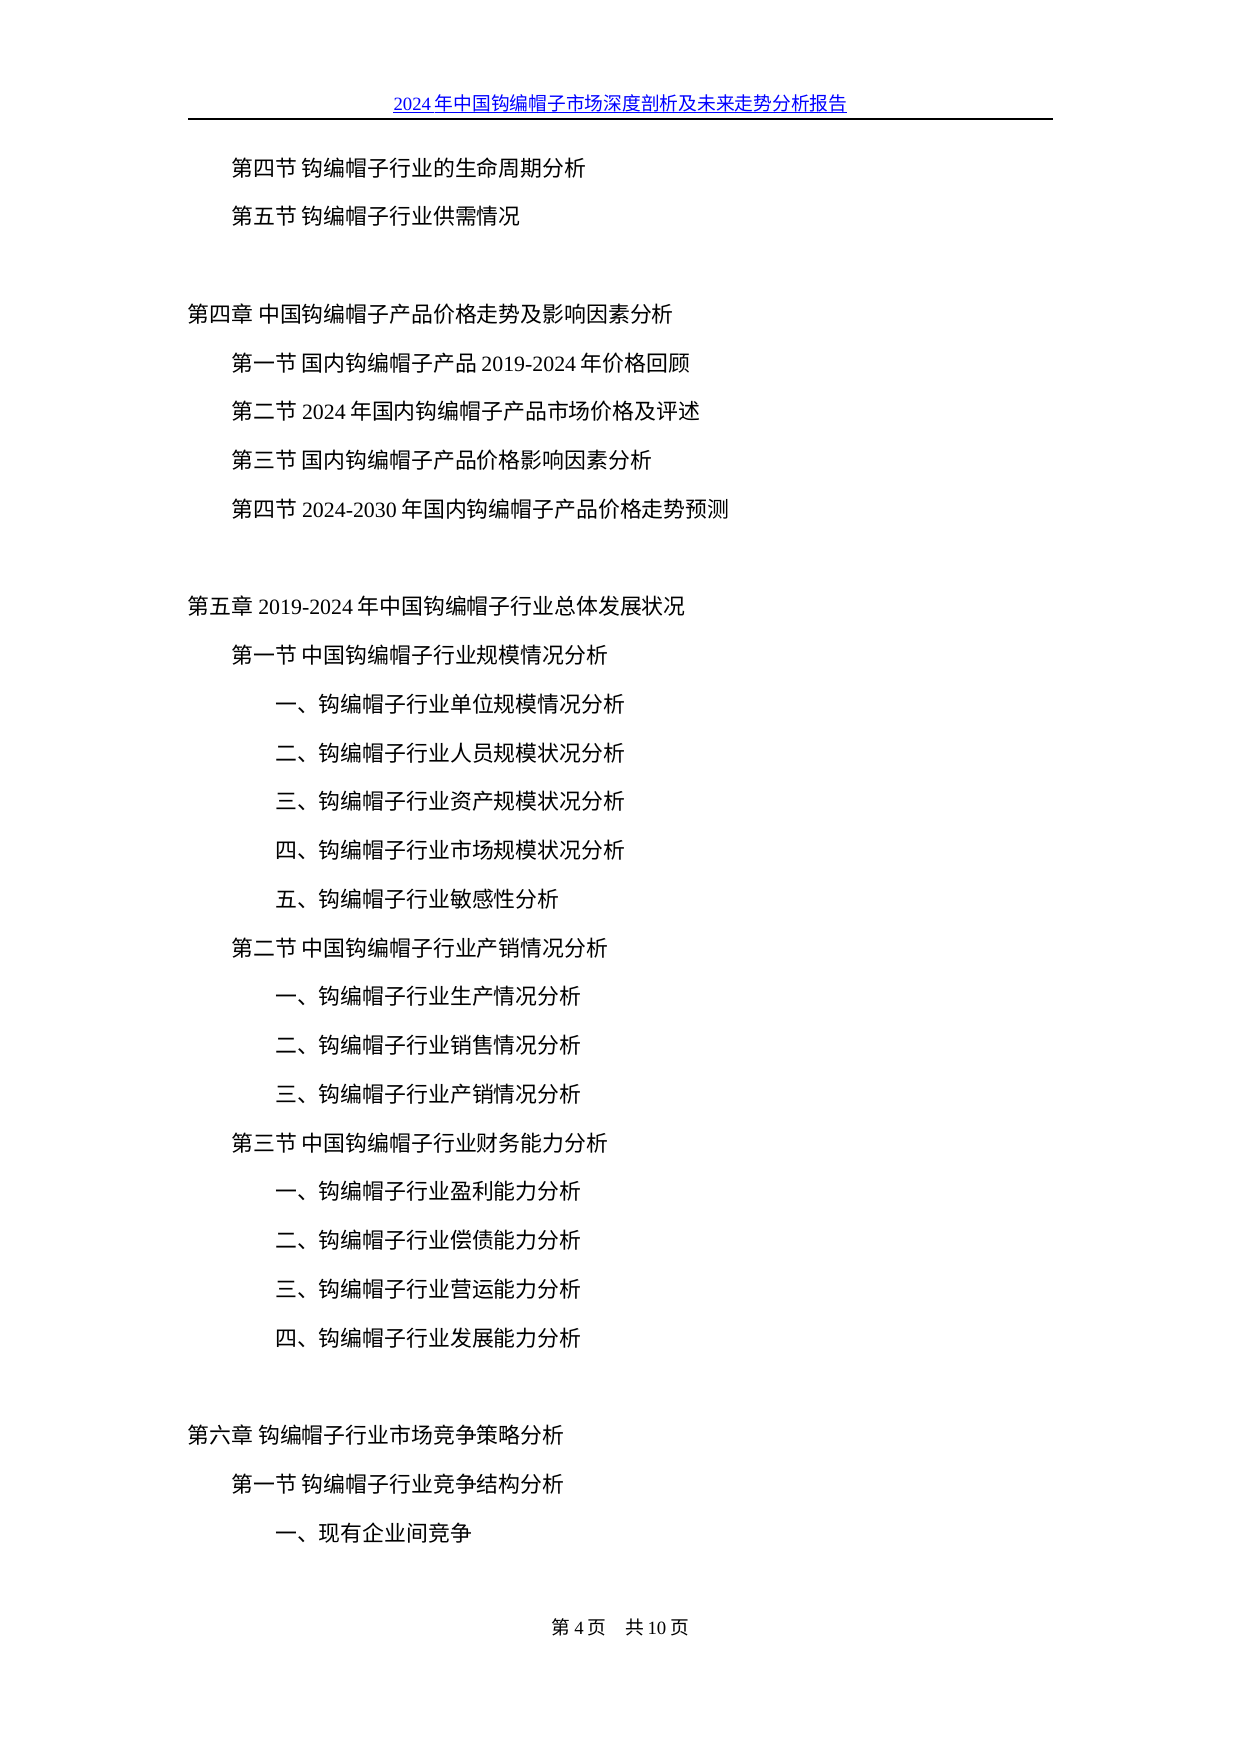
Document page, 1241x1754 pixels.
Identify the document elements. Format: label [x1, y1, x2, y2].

text [187, 150, 1053, 1548]
